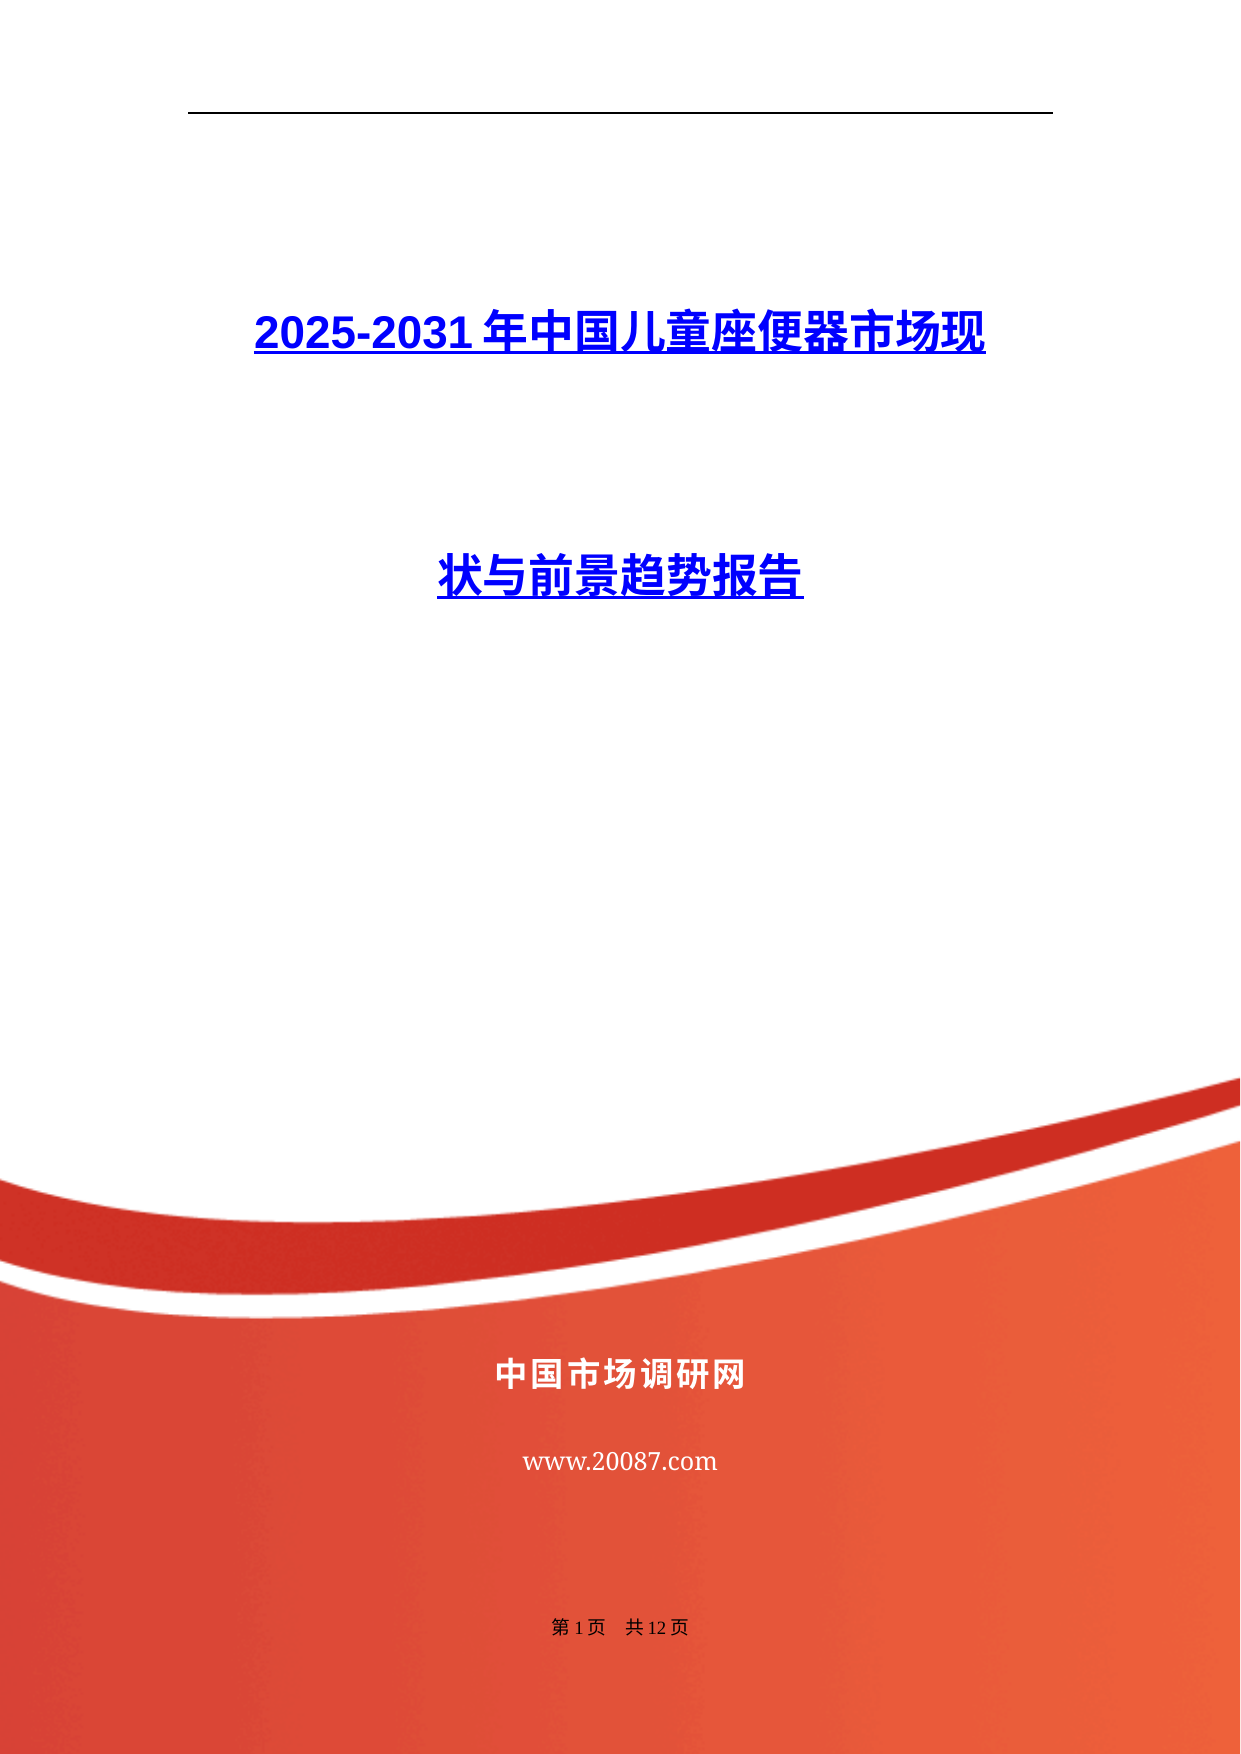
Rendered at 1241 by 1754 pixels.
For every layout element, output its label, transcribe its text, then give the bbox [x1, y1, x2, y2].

subtitle 中国市场调研网 [187, 1339, 1053, 1404]
picture [0, 1006, 1241, 1754]
text www.20087.com [187, 1428, 1053, 1493]
table_header 2025-2031年中国儿童座便器市场现状与前景趋势报告 [188, 207, 1053, 773]
